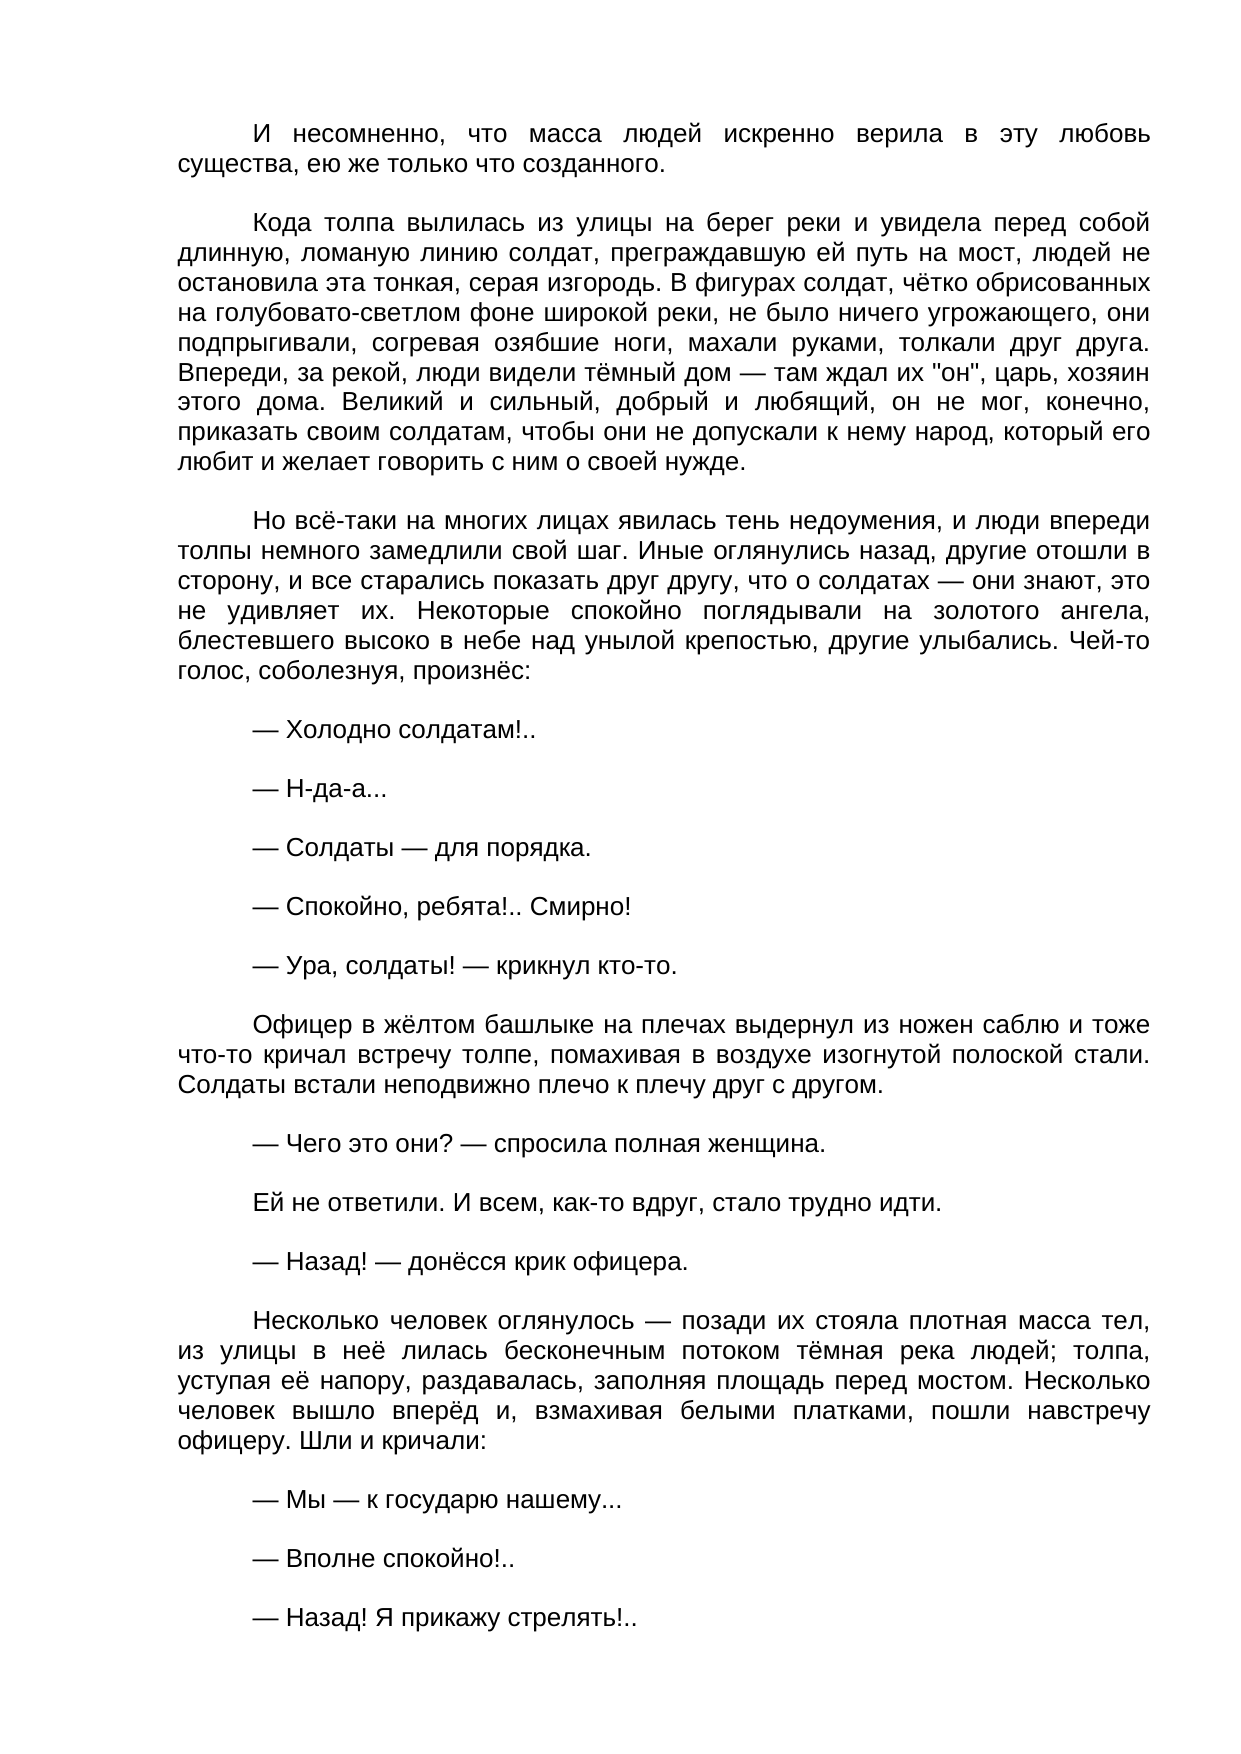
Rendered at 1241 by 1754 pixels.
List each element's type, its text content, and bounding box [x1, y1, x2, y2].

text И несомненно, что масса людей искренно верила в эту любовь существа, ею же только что созданного. [177, 118, 1152, 178]
text — Холодно солдатам!.. [177, 714, 1152, 744]
text — Назад! — донёсся крик офицера. [177, 1246, 1152, 1276]
text Кода толпа вылилась из улицы на берег реки и увидела перед собой длинную, ломаную линию солдат, преграждавшую ей путь на мост, людей не остановила эта тонкая, серая изгородь. В фигурах солдат, чётко обрисованных на голубовато-светлом фоне широкой реки, не было ничего угрожающего, они подпрыгивали, согревая озябшие ноги, махали руками, толкали друг друга. Впереди, за рекой, люди видели тёмный дом — там ждал их "он", царь, хозяин этого дома. Великий и сильный, добрый и любящий, он не мог, конечно, приказать своим солдатам, чтобы они не допускали к нему народ, который его любит и желает говорить с ним о своей нужде. [177, 207, 1152, 476]
text — Солдаты — для порядка. [177, 832, 1152, 862]
text — Вполне спокойно!.. [177, 1543, 1152, 1573]
text Офицер в жёлтом башлыке на плечах выдернул из ножен саблю и тоже что-то кричал встречу толпе, помахивая в воздухе изогнутой полоской стали. Солдаты встали неподвижно плечо к плечу друг с другом. [177, 1009, 1152, 1099]
text — Мы — к государю нашему... [177, 1484, 1152, 1514]
text Ей не ответили. И всем, как-то вдруг, стало трудно идти. [177, 1187, 1152, 1217]
text — Н-да-а... [177, 773, 1152, 803]
text — Ура, солдаты! — крикнул кто-то. [177, 950, 1152, 980]
text Несколько человек оглянулось — позади их стояла плотная масса тел, из улицы в неё лилась бесконечным потоком тёмная река людей; толпа, уступая её напору, раздавалась, заполняя площадь перед мостом. Несколько человек вышло вперёд и, взмахивая белыми платками, пошли навстречу офицеру. Шли и кричали: [177, 1305, 1152, 1455]
text — Чего это они? — спросила полная женщина. [177, 1128, 1152, 1158]
text — Назад! Я прикажу стрелять!.. [177, 1602, 1152, 1632]
text Но всё-таки на многих лицах явилась тень недоумения, и люди впереди толпы немного замедлили свой шаг. Иные оглянулись назад, другие отошли в сторону, и все старались показать друг другу, что о солдатах — они знают, это не удивляет их. Некоторые спокойно поглядывали на золотого ангела, блестевшего высоко в небе над унылой крепостью, другие улыбались. Чей-то голос, соболезнуя, произнёс: [177, 505, 1152, 685]
text — Спокойно, ребята!.. Смирно! [177, 891, 1152, 921]
